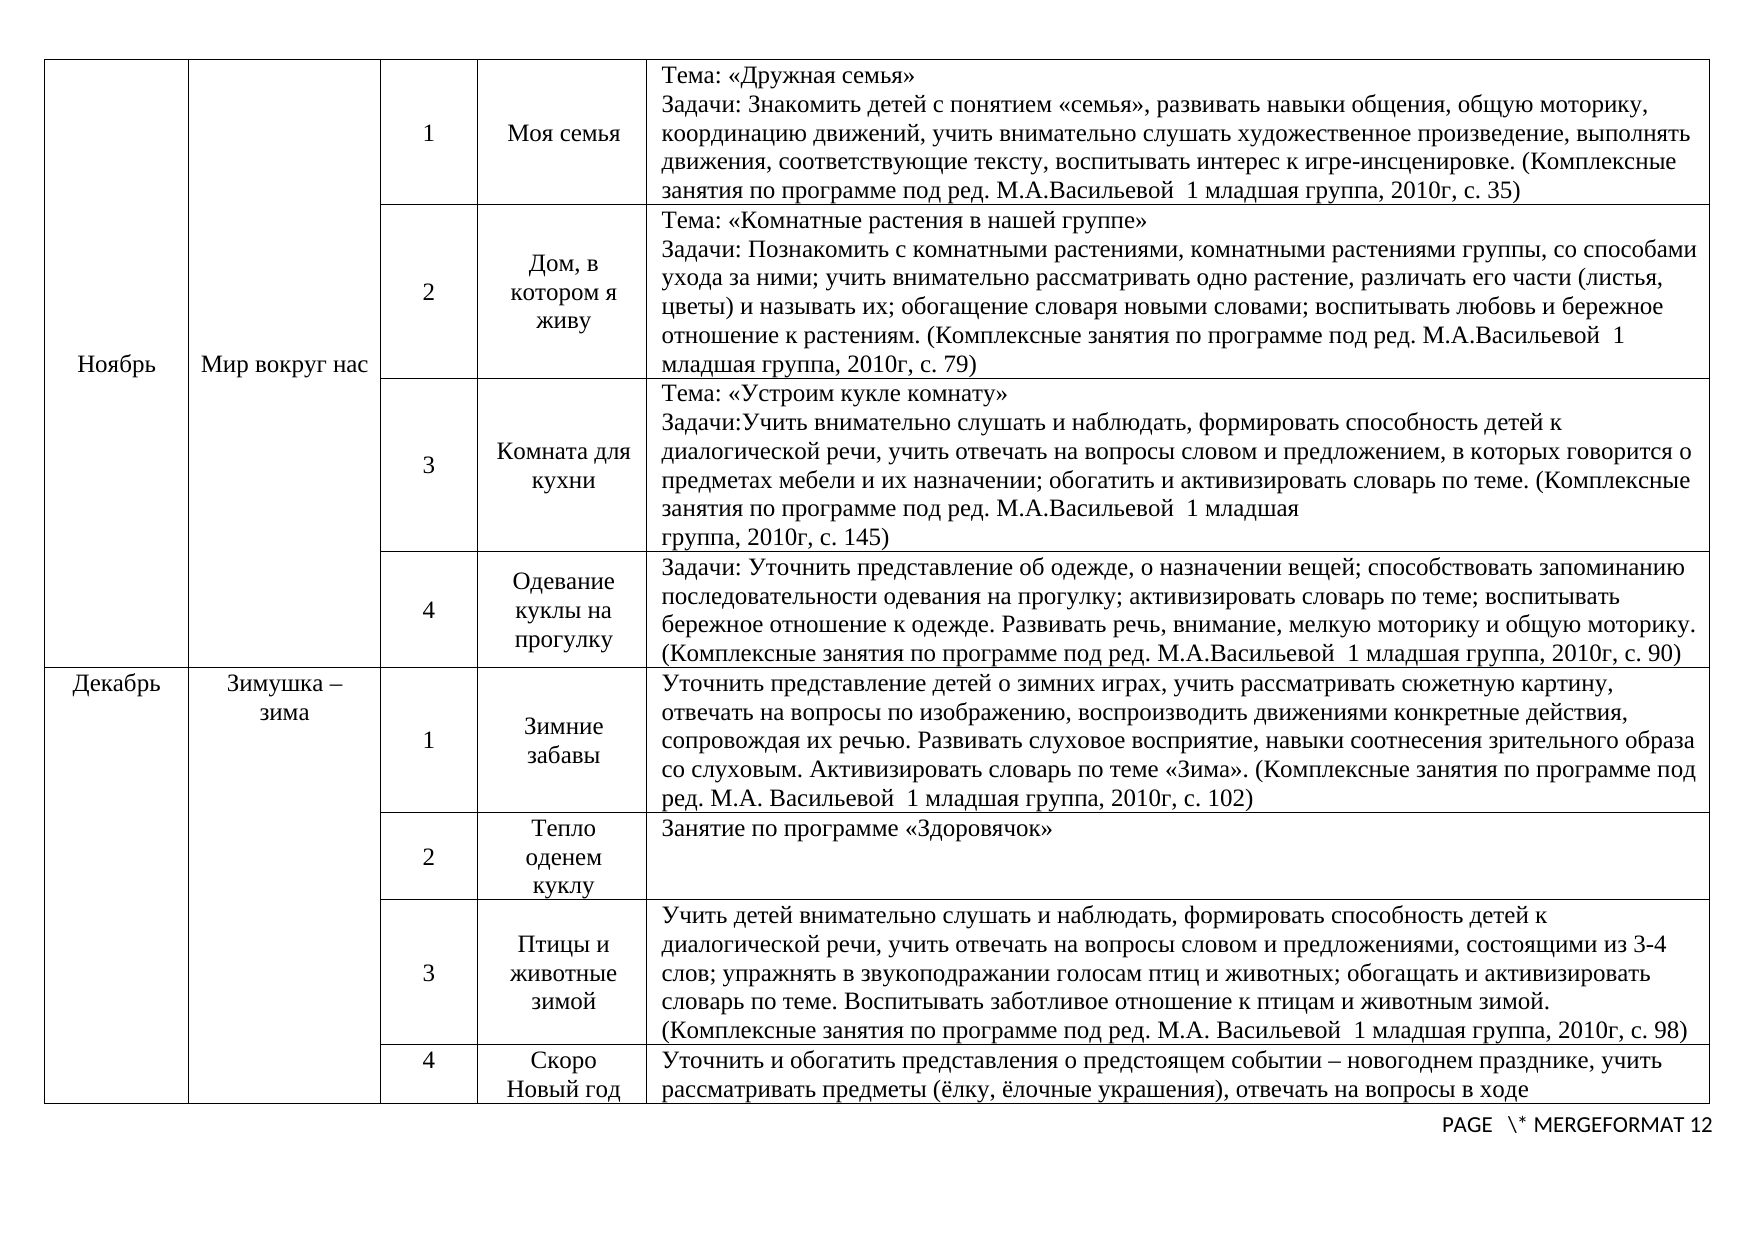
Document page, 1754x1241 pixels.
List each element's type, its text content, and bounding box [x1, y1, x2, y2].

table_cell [647, 1045, 1709, 1102]
table_cell Одевание куклы на прогулку [478, 552, 646, 667]
table_cell Комната для кухни [478, 379, 646, 551]
table_cell 3 [381, 379, 477, 551]
table_cell 1 [381, 60, 477, 204]
table_cell Зимушка – зима [189, 668, 380, 1102]
table_cell 4 [381, 1045, 477, 1102]
table_cell Тепло оденем куклу [478, 813, 646, 899]
table_cell Задачи: Уточнить представление об одежде, о назначении вещей; способствовать запоминанию последовательности одевания на прогулку; активизировать словарь по теме; воспитывать бережное отношение к одежде. Развивать речь, внимание, мелкую моторику и общую моторику. (Комплексные занятия по программе под ред. М.А.Васильевой 1 младшая группа, 2010г, с. 90) [647, 552, 1709, 667]
table_cell 2 [381, 205, 477, 377]
table_cell Мир вокруг нас [189, 60, 380, 667]
table_cell Декабрь [45, 668, 188, 1102]
table_cell Уточнить представление детей о зимних играх, учить рассматривать сюжетную картину, отвечать на вопросы по изображению, воспроизводить движениями конкретные действия, сопровождая их речью. Развивать слуховое восприятие, навыки соотнесения зрительного образа со слуховым. Активизировать словарь по теме «Зима». (Комплексные занятия по программе под ред. М.А. Васильевой 1 младшая группа, 2010г, с. 102) [647, 668, 1709, 812]
table_cell Тема: «Устроим кукле комнату» Задачи:Учить внимательно слушать и наблюдать, формировать способность детей к диалогической речи, учить отвечать на вопросы словом и предложением, в которых говорится о предметах мебели и их назначении; обогатить и активизировать словарь по теме. (Комплексные занятия по программе под ред. М.А.Васильевой 1 младшая группа, 2010г, с. 145) [647, 379, 1709, 551]
table_cell Дом, в котором я живу [478, 205, 646, 377]
table_cell Зимние забавы [478, 668, 646, 812]
table_cell 3 [381, 900, 477, 1044]
table_cell Учить детей внимательно слушать и наблюдать, формировать способность детей к диалогической речи, учить отвечать на вопросы словом и предложениями, состоящими из 3-4 слов; упражнять в звукоподражании голосам птиц и животных; обогащать и активизировать словарь по теме. Воспитывать заботливое отношение к птицам и животным зимой. (Комплексные занятия по программе под ред. М.А. Васильевой 1 младшая группа, 2010г, с. 98) [647, 900, 1709, 1044]
table_cell Тема: «Дружная семья» Задачи: Знакомить детей с понятием «семья», развивать навыки общения, общую моторику, координацию движений, учить внимательно слушать художественное произведение, выполнять движения, соответствующие тексту, воспитывать интерес к игре-инсценировке. (Комплексные занятия по программе под ред. М.А.Васильевой 1 младшая группа, 2010г, с. 35) [647, 60, 1709, 204]
table_cell Скоро Новый год [478, 1045, 646, 1102]
table_cell Моя семья [478, 60, 646, 204]
table_cell 1 [381, 668, 477, 812]
table_cell Ноябрь [45, 60, 188, 667]
table_cell Занятие по программе «Здоровячок» [647, 813, 1709, 899]
table_cell Птицы и животные зимой [478, 900, 646, 1044]
table_cell 2 [381, 813, 477, 899]
table_cell Тема: «Комнатные растения в нашей группе» Задачи: Познакомить с комнатными растениями, комнатными растениями группы, со способами ухода за ними; учить внимательно рассматривать одно растение, различать его части (листья, цветы) и называть их; обогащение словаря новыми словами; воспитывать любовь и бережное отношение к растениям. (Комплексные занятия по программе под ред. М.А.Васильевой 1 младшая группа, 2010г, с. 79) [647, 205, 1709, 377]
table_cell 4 [381, 552, 477, 667]
